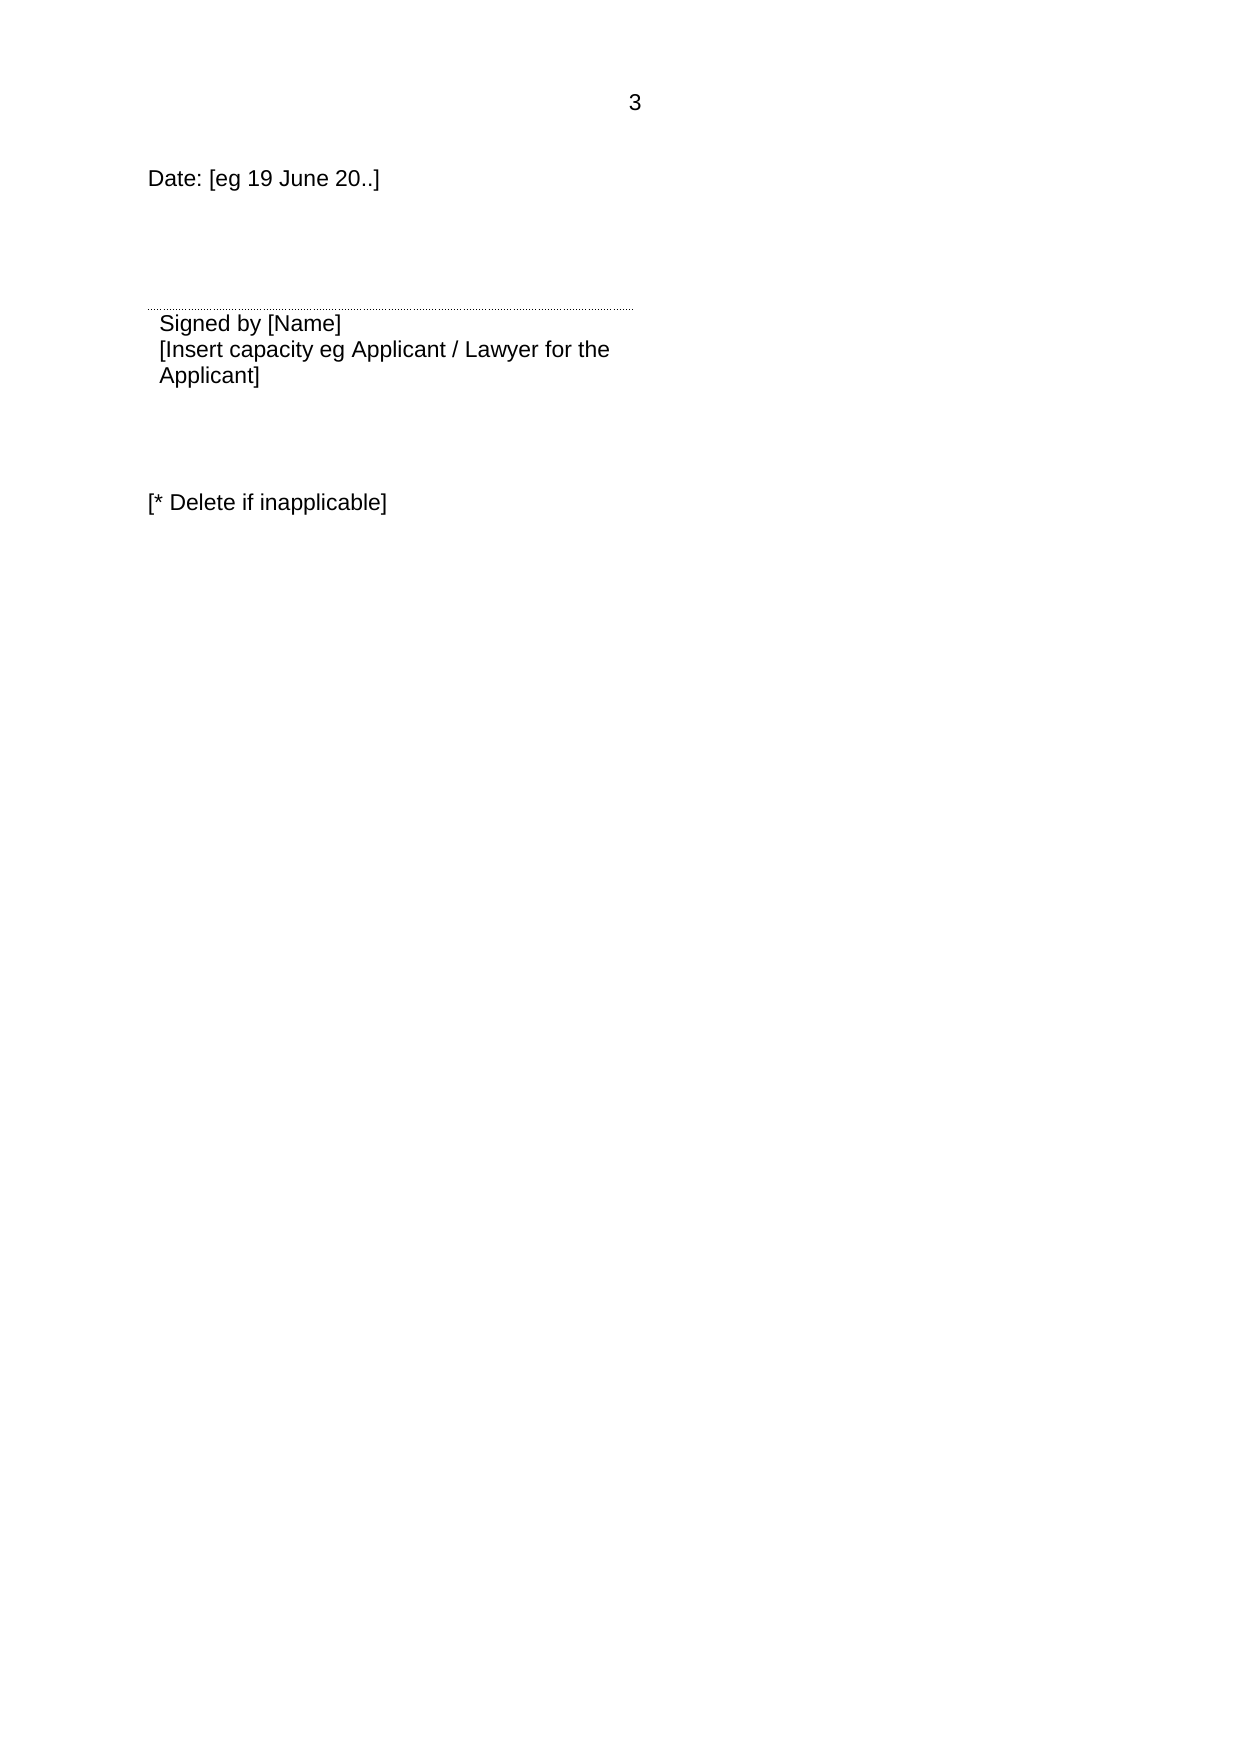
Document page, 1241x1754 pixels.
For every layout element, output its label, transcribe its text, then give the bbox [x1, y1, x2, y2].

text [* Delete if inapplicable] [148, 488, 1122, 515]
table_header Signed by [Name] [Insert capacity eg Applicant / Lawyer for the Applicant] [148, 309, 635, 388]
text Date: [eg 19 June 20..] [148, 165, 1122, 191]
